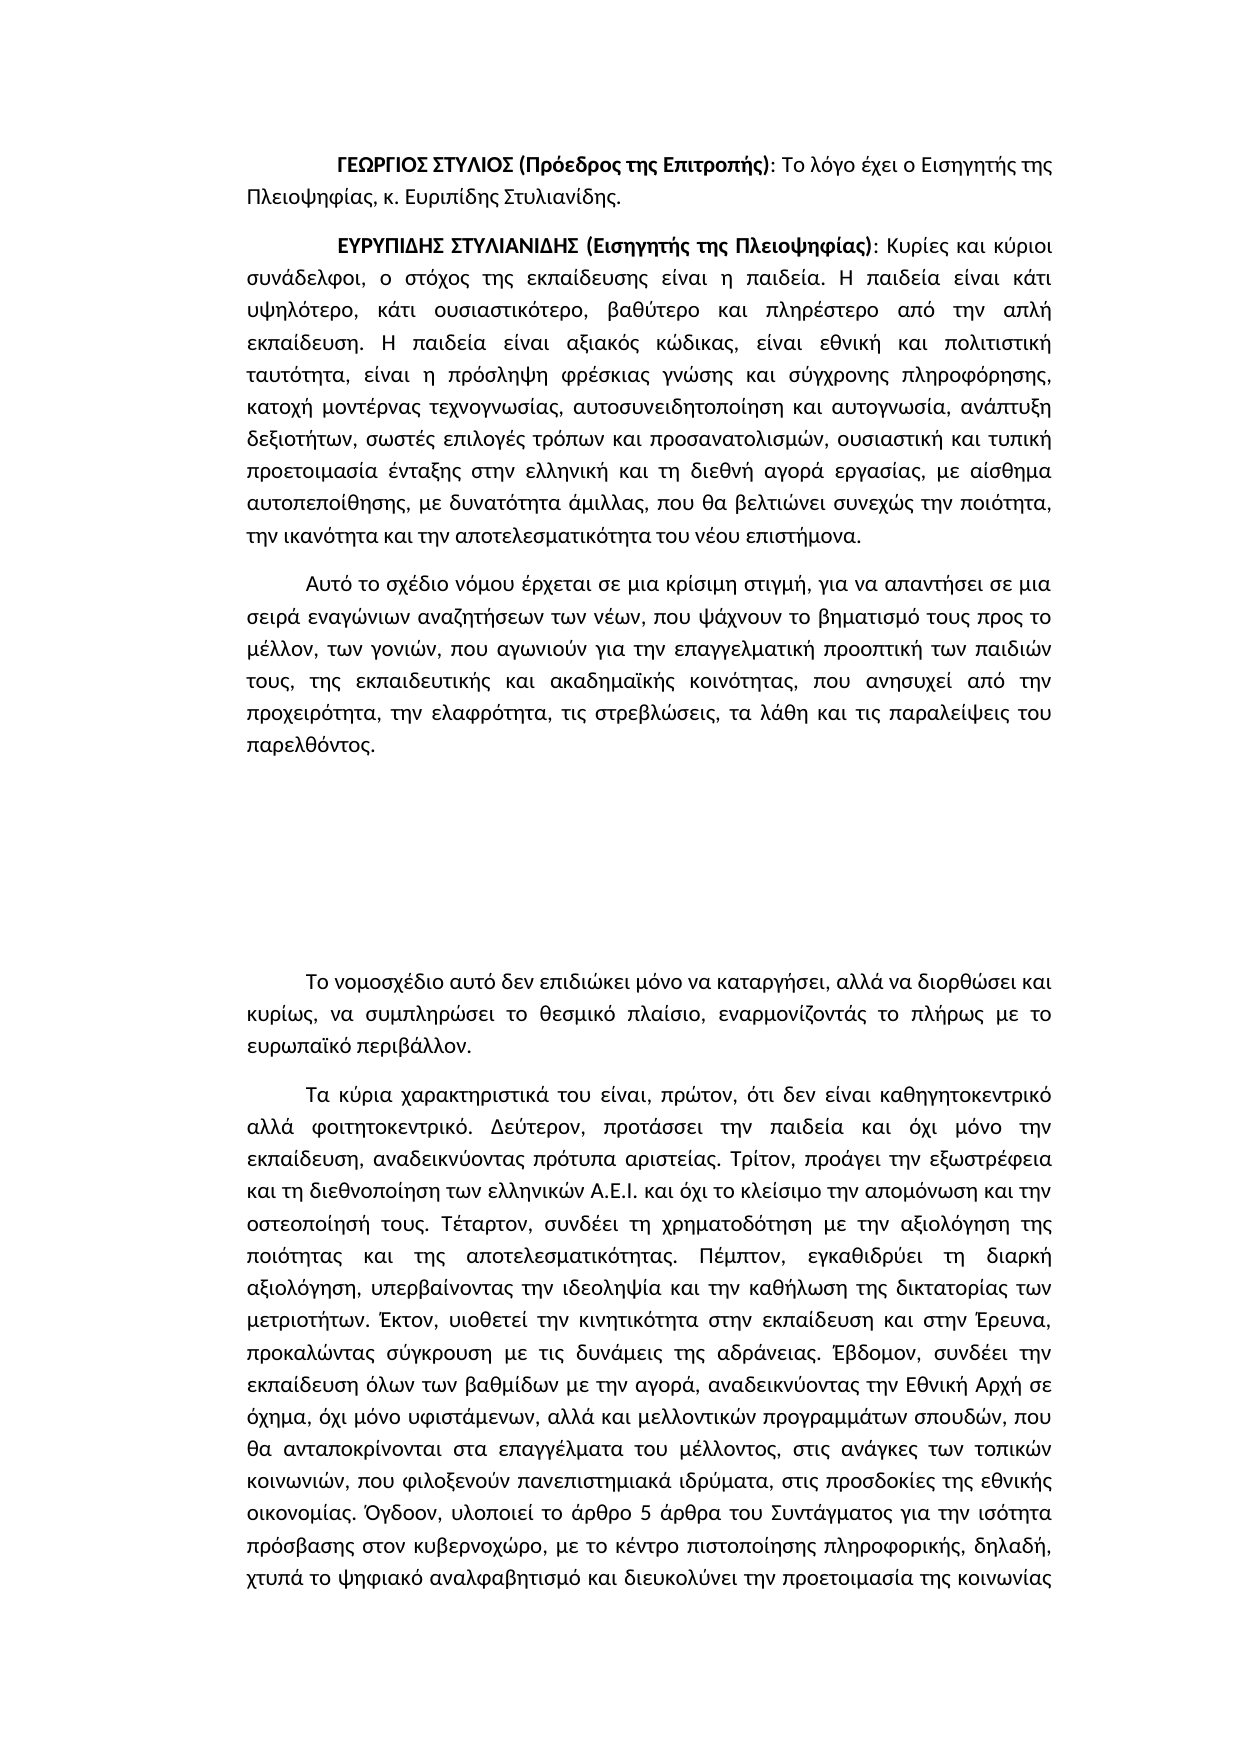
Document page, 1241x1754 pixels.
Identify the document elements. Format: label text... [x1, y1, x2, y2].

text Το νομοσχέδιο αυτό δεν επιδιώκει μόνο να καταργήσει, αλλά να διορθώσει και κυρίως, να συμπληρώσει το θεσμικό πλαίσιο, εναρμονίζοντάς το πλήρως με το ευρωπαϊκό περιβάλλον. [247, 967, 1053, 1059]
text Αυτό το σχέδιο νόμου έρχεται σε μια κρίσιμη στιγμή, για να απαντήσει σε μια σειρά εναγώνιων αναζητήσεων των νέων, που ψάχνουν το βηματισμό τους προς το μέλλον, των γονιών, που αγωνιούν για την επαγγελματική προοπτική των παιδιών τους, της εκπαιδευτικής και ακαδημαϊκής κοινότητας, που ανησυχεί από την προχειρότητα, την ελαφρότητα, τις στρεβλώσεις, τα λάθη και τις παραλείψεις του παρελθόντος. [247, 569, 1053, 758]
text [247, 1080, 1053, 1591]
text ΕΥΡΥΠΙΔΗΣ ΣΤΥΛΙΑΝΙΔΗΣ (Εισηγητής της Πλειοψηφίας): Κυρίες και κύριοι συνάδελφοι, ο στόχος της εκπαίδευσης είναι η παιδεία. Η παιδεία είναι κάτι υψηλότερο, κάτι ουσιαστικότερο, βαθύτερο και πληρέστερο από την απλή εκπαίδευση. Η παιδεία είναι αξιακός κώδικας, είναι εθνική και πολιτιστική ταυτότητα, είναι η πρόσληψη φρέσκιας γνώσης και σύγχρονης πληροφόρησης, κατοχή μοντέρνας τεχνογνωσίας, αυτοσυνειδητοποίηση και αυτογνωσία, ανάπτυξη δεξιοτήτων, σωστές επιλογές τρόπων και προσανατολισμών, ουσιαστική και τυπική προετοιμασία ένταξης στην ελληνική και τη διεθνή αγορά εργασίας, με αίσθημα αυτοπεποίθησης, με δυνατότητα άμιλλας, που θα βελτιώνει συνεχώς την ποιότητα, την ικανότητα και την αποτελεσματικότητα του νέου επιστήμονα. [247, 231, 1053, 549]
text ΓΕΩΡΓΙΟΣ ΣΤΥΛΙΟΣ (Πρόεδρος της Επιτροπής): Το λόγο έχει ο Εισηγητής της Πλειοψηφίας, κ. Ευριπίδης Στυλιανίδης. [247, 150, 1053, 210]
